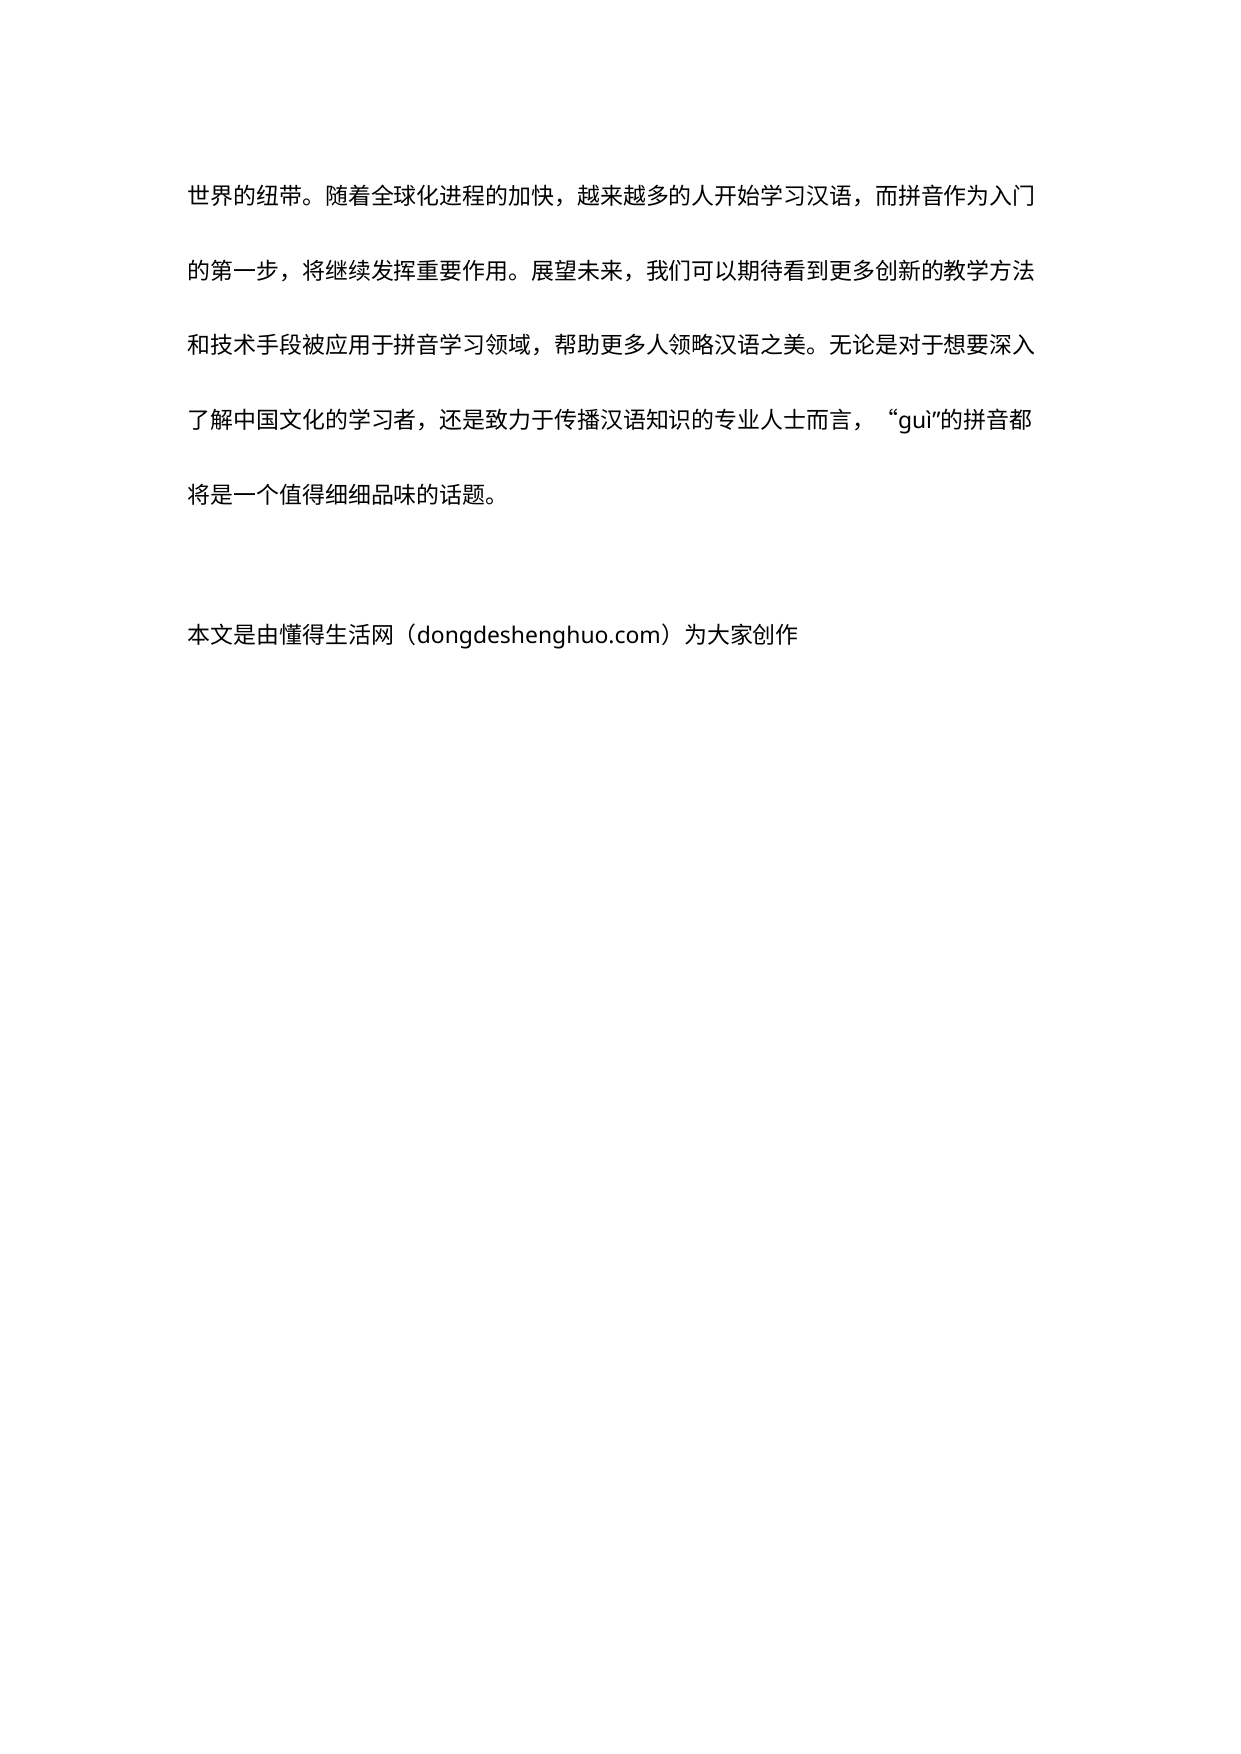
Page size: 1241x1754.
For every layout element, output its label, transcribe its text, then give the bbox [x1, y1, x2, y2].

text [187, 162, 1053, 526]
text 本文是由懂得生活网（dongdeshenghuo.com）为大家创作 [187, 601, 1053, 666]
